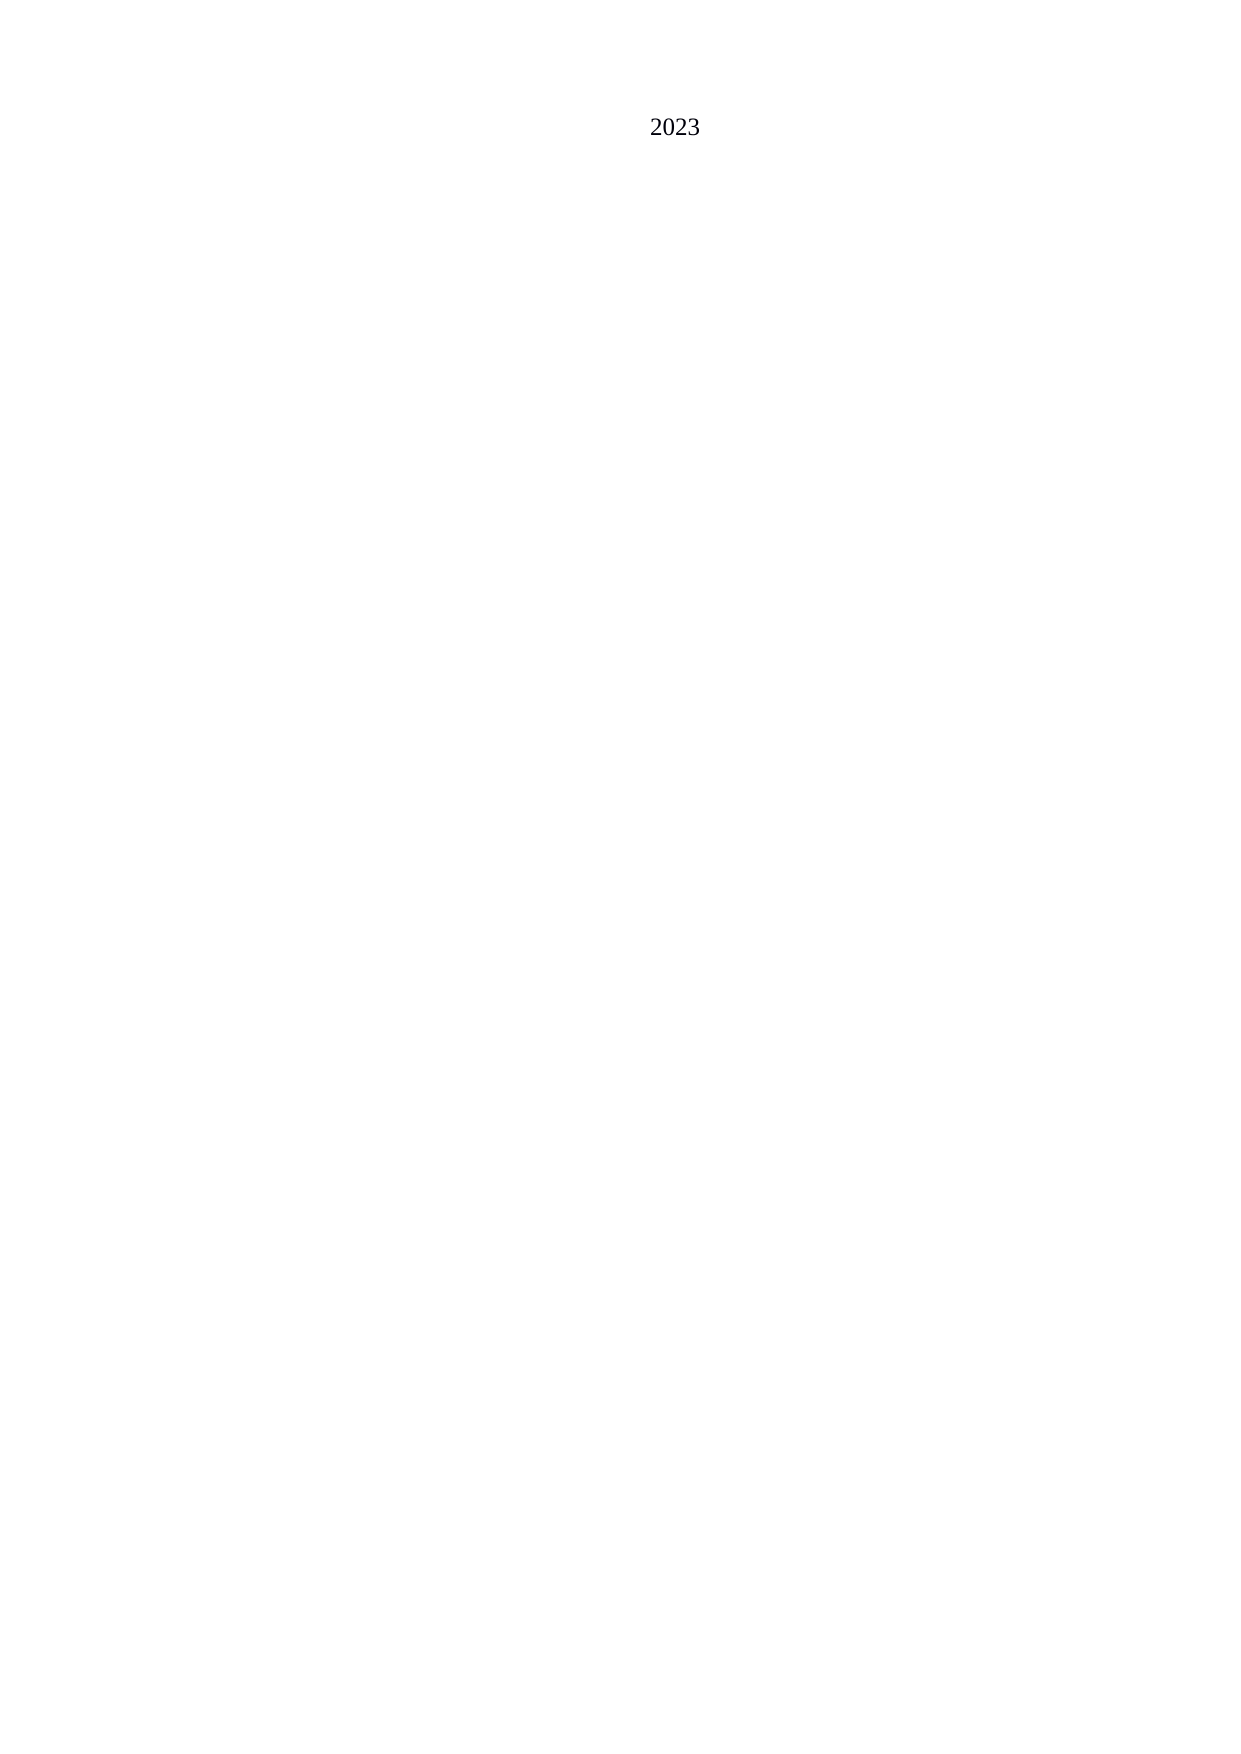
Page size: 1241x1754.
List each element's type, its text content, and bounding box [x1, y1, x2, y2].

text 2023 [0, 112, 781, 141]
